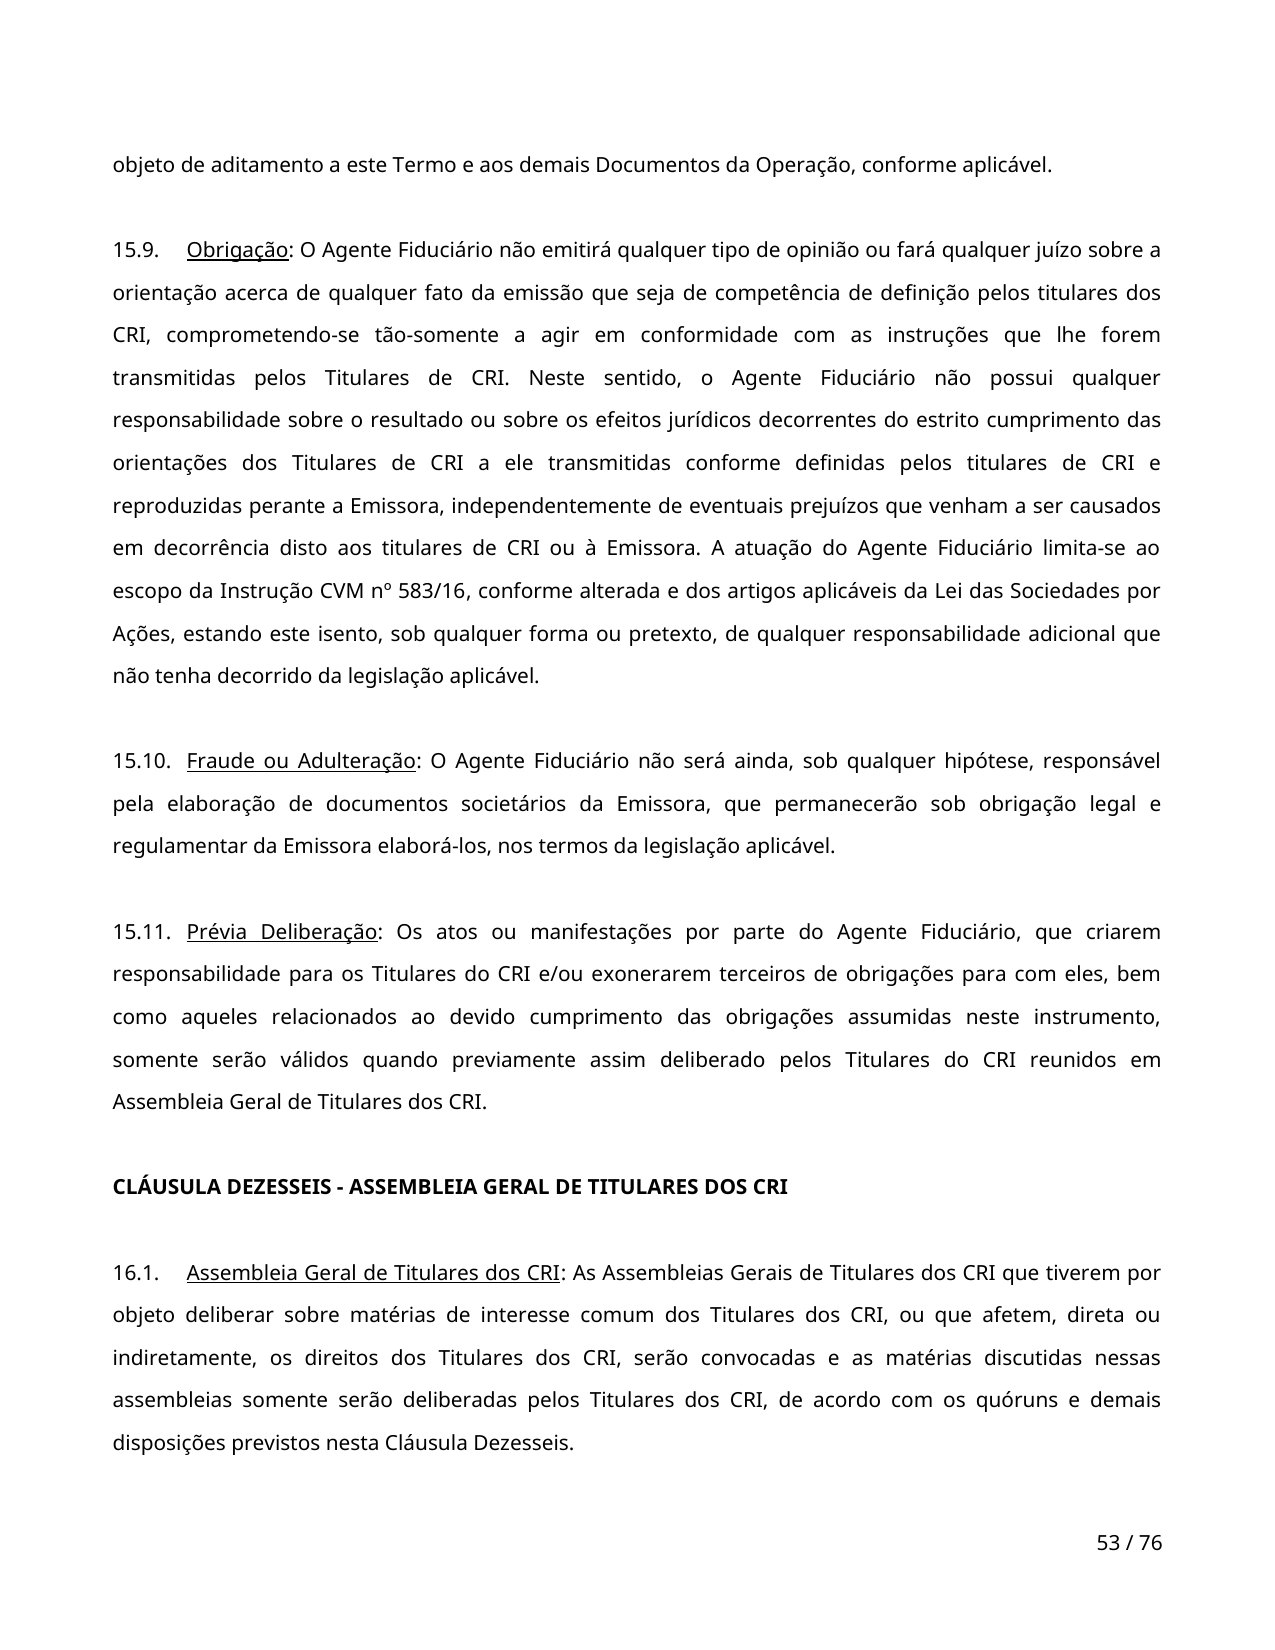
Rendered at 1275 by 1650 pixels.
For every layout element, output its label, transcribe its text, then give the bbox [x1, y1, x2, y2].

text 15.11. Prévia Deliberação: Os atos ou manifestações por parte do Agente Fiduciário, que criarem responsabilidade para os Titulares do CRI e/ou exonerarem terceiros de obrigações para com eles, bem como aqueles relacionados ao devido cumprimento das obrigações assumidas neste instrumento, somente serão válidos quando previamente assim deliberado pelos Titulares do CRI reunidos em Assembleia Geral de Titulares dos CRI. [112, 917, 1162, 1116]
text 16.1. Assembleia Geral de Titulares dos CRI: As Assembleias Gerais de Titulares dos CRI que tiverem por objeto deliberar sobre matérias de interesse comum dos Titulares dos CRI, ou que afetem, direta ou indiretamente, os direitos dos Titulares dos CRI, serão convocadas e as matérias discutidas nessas assembleias somente serão deliberadas pelos Titulares dos CRI, de acordo com os quóruns e demais disposições previstos nesta Cláusula Dezesseis. [112, 1258, 1162, 1457]
text 15.10. Fraude ou Adulteração: O Agente Fiduciário não será ainda, sob qualquer hipótese, responsável pela elaboração de documentos societários da Emissora, que permanecerão sob obrigação legal e regulamentar da Emissora elaborá-los, nos termos da legislação aplicável. [112, 746, 1162, 860]
text 15.9. Obrigação: O Agente Fiduciário não emitirá qualquer tipo de opinião ou fará qualquer juízo sobre a orientação acerca de qualquer fato da emissão que seja de competência de definição pelos titulares dos CRI, comprometendo-se tão-somente a agir em conformidade com as instruções que lhe forem transmitidas pelos Titulares de CRI. Neste sentido, o Agente Fiduciário não possui qualquer responsabilidade sobre o resultado ou sobre os efeitos jurídicos decorrentes do estrito cumprimento das orientações dos Titulares de CRI a ele transmitidas conforme definidas pelos titulares de CRI e reproduzidas perante a Emissora, independentemente de eventuais prejuízos que venham a ser causados em decorrência disto aos titulares de CRI ou à Emissora. A atuação do Agente Fiduciário limita-se ao escopo da Instrução CVM nº 583/16, conforme alterada e dos artigos aplicáveis da Lei das Sociedades por Ações, estando este isento, sob qualquer forma ou pretexto, de qualquer responsabilidade adicional que não tenha decorrido da legislação aplicável. [112, 235, 1162, 690]
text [112, 150, 1162, 178]
subtitle CLÁUSULA DEZESSEIS - ASSEMBLEIA GERAL DE TITULARES DOS CRI [112, 1172, 1162, 1201]
